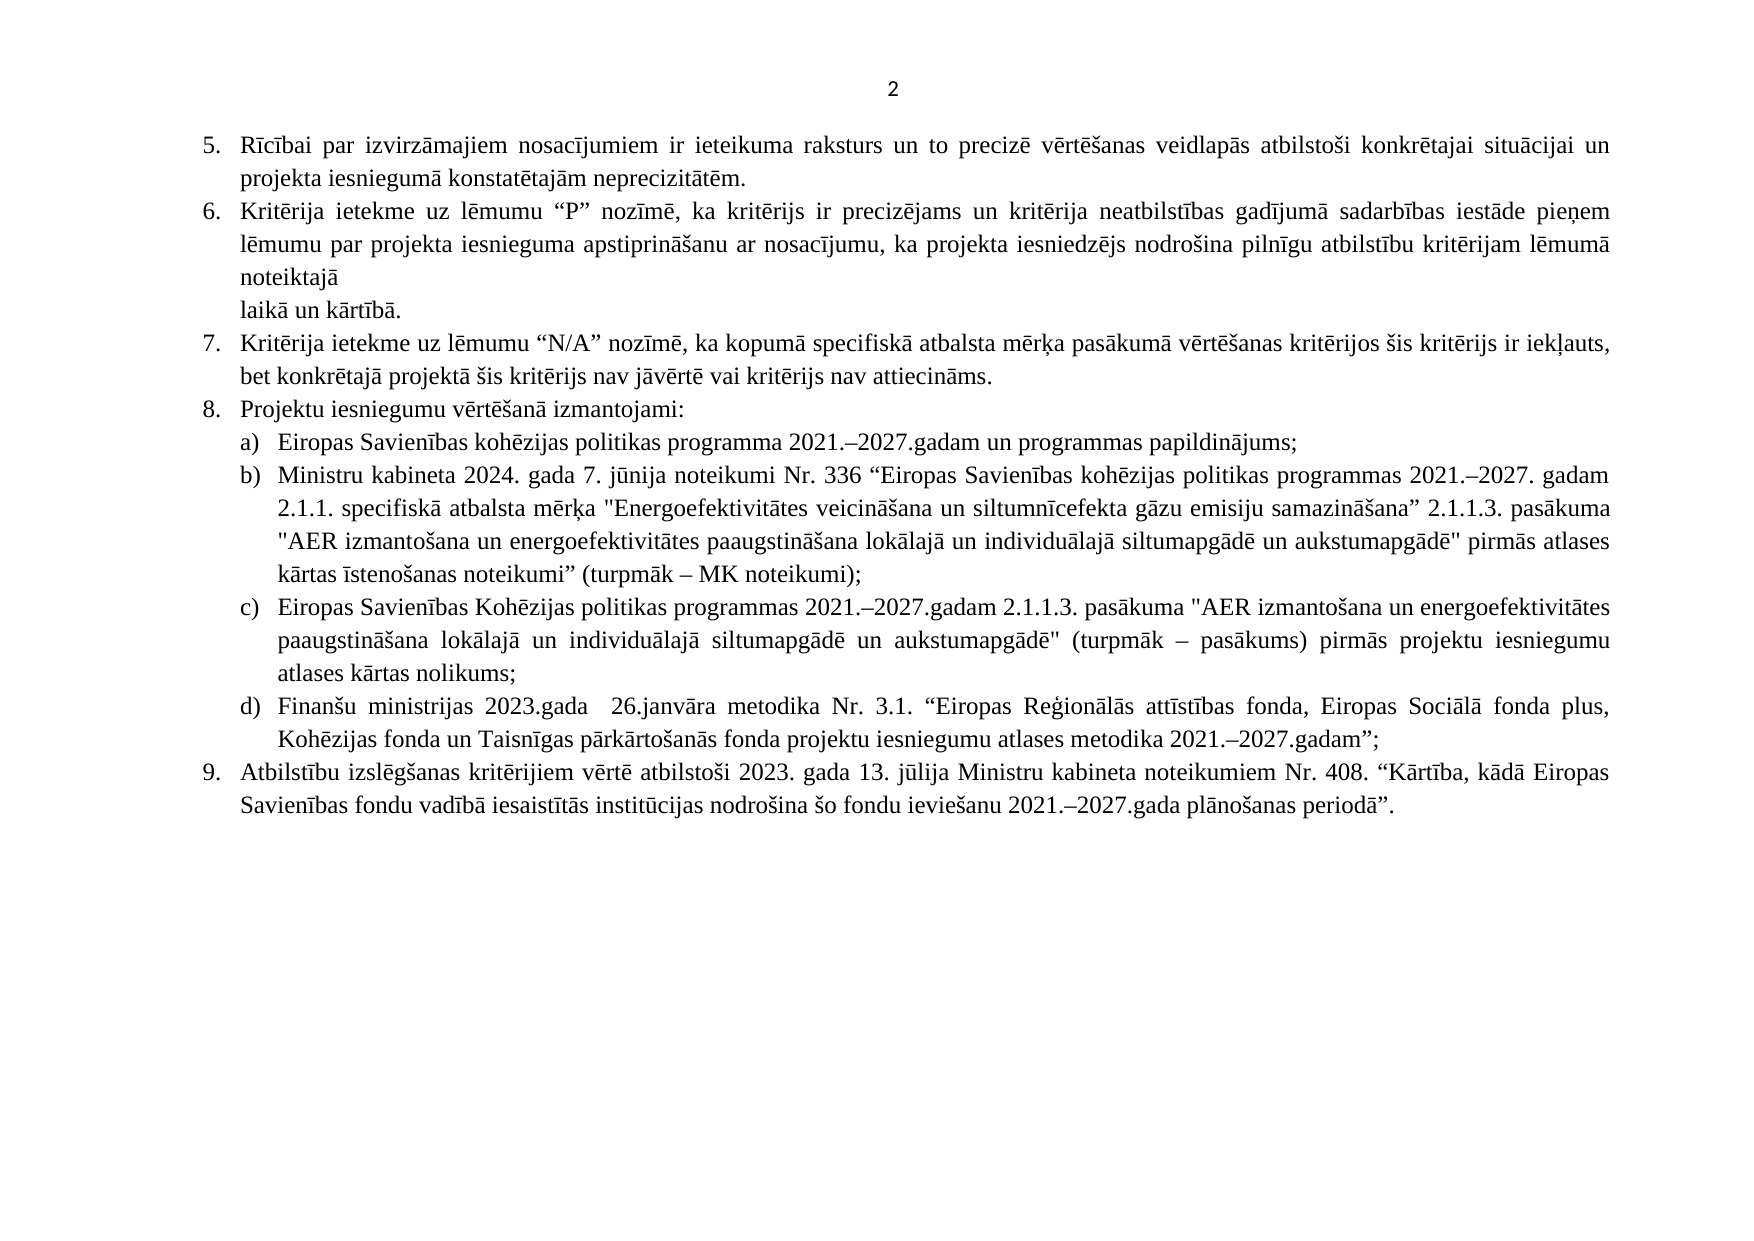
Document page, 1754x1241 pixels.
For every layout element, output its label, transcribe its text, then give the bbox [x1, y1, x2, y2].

list Eiropas Savienības Kohēzijas politikas programmas 2021.–2027.gadam 2.1.1.3. pasākuma "AER izmantošana un energoefektivitātes paaugstināšana lokālajā un individuālajā siltumapgādē un aukstumapgādē" (turpmāk – pasākums) pirmās projektu iesniegumu atlases kārtas nolikums; [240, 592, 1612, 687]
list Eiropas Savienības kohēzijas politikas programma 2021.–2027.gadam un programmas papildinājums; [240, 427, 1612, 456]
list Atbilstību izslēgšanas kritērijiem vērtē atbilstoši 2023. gada 13. jūlija Ministru kabineta noteikumiem Nr. 408. “Kārtība, kādā Eiropas Savienības fondu vadībā iesaistītās institūcijas nodrošina šo fondu ieviešanu 2021.–2027.gada plānošanas periodā”. [202, 757, 1612, 819]
list Finanšu ministrijas 2023.gada 26.janvāra metodika Nr. 3.1. “Eiropas Reģionālās attīstības fonda, Eiropas Sociālā fonda plus, Kohēzijas fonda un Taisnīgas pārkārtošanās fonda projektu iesniegumu atlases metodika 2021.–2027.gadam”; [240, 691, 1612, 753]
list Ministru kabineta 2024. gada 7. jūnija noteikumi Nr. 336 “Eiropas Savienības kohēzijas politikas programmas 2021.–2027. gadam 2.1.1. specifiskā atbalsta mērķa "Energoefektivitātes veicināšana un siltumnīcefekta gāzu emisiju samazināšana” 2.1.1.3. pasākuma "AER izmantošana un energoefektivitātes paaugstināšana lokālajā un individuālajā siltumapgādē un aukstumapgādē" pirmās atlases kārtas īstenošanas noteikumi” (turpmāk – MK noteikumi); [240, 460, 1612, 588]
list Kritērija ietekme uz lēmumu “N/A” nozīmē, ka kopumā specifiskā atbalsta mērķa pasākumā vērtēšanas kritērijos šis kritērijs ir iekļauts, bet konkrētajā projektā šis kritērijs nav jāvērtē vai kritērijs nav attiecināms. [202, 328, 1612, 390]
list laikā un kārtībā. [240, 295, 1612, 324]
list Rīcībai par izvirzāmajiem nosacījumiem ir ieteikuma raksturs un to precizē vērtēšanas veidlapās atbilstoši konkrētajai situācijai un projekta iesniegumā konstatētajām neprecizitātēm. [202, 130, 1612, 192]
list Projektu iesniegumu vērtēšanā izmantojami: [202, 394, 1612, 423]
list Kritērija ietekme uz lēmumu “P” nozīmē, ka kritērijs ir precizējams un kritērija neatbilstības gadījumā sadarbības iestāde pieņem lēmumu par projekta iesnieguma apstiprināšanu ar nosacījumu, ka projekta iesniedzējs nodrošina pilnīgu atbilstību kritērijam lēmumā noteiktajā [202, 196, 1612, 291]
